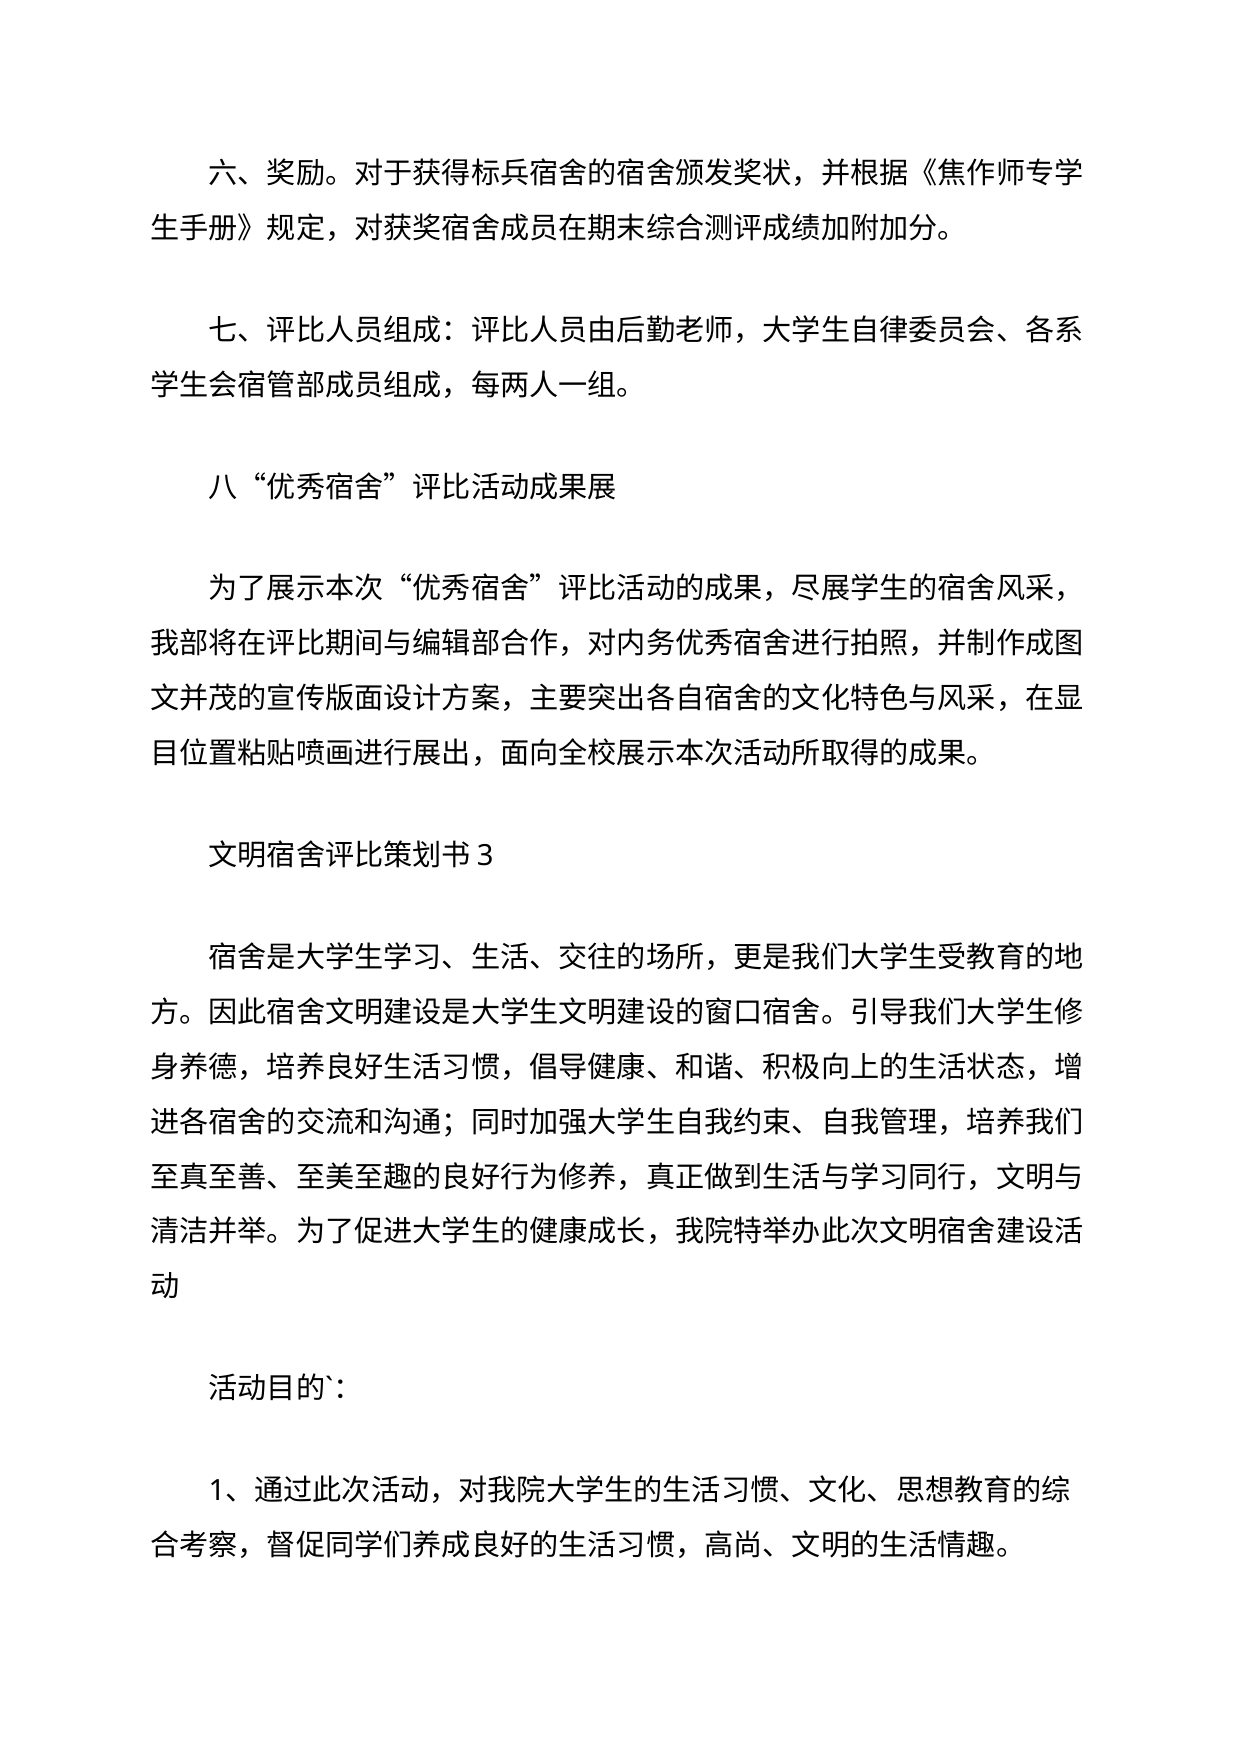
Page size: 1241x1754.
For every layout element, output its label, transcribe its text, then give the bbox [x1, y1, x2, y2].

text 宿舍是大学生学习、生活、交往的场所，更是我们大学生受教育的地方。因此宿舍文明建设是大学生文明建设的窗口宿舍。引导我们大学生修身养德，培养良好生活习惯，倡导健康、和谐、积极向上的生活状态，增进各宿舍的交流和沟通；同时加强大学生自我约束、自我管理，培养我们至真至善、至美至趣的良好行为修养，真正做到生活与学习同行，文明与清洁并举。为了促进大学生的健康成长，我院特举办此次文明宿舍建设活动 [150, 933, 1090, 1305]
text 七、评比人员组成：评比人员由后勤老师，大学生自律委员会、各系学生会宿管部成员组成，每两人一组。 [150, 307, 1090, 404]
text 文明宿舍评比策划书3 [150, 832, 1090, 874]
text 为了展示本次“优秀宿舍”评比活动的成果，尽展学生的宿舍风采，我部将在评比期间与编辑部合作，对内务优秀宿舍进行拍照，并制作成图文并茂的宣传版面设计方案，主要突出各自宿舍的文化特色与风采，在显目位置粘贴喷画进行展出，面向全校展示本次活动所取得的成果。 [150, 565, 1090, 772]
text 1、通过此次活动，对我院大学生的生活习惯、文化、思想教育的综合考察，督促同学们养成良好的生活习惯，高尚、文明的生活情趣。 [150, 1467, 1090, 1564]
text 八“优秀宿舍”评比活动成果展 [150, 463, 1090, 506]
text 活动目的`： [150, 1365, 1090, 1407]
text 六、奖励。对于获得标兵宿舍的宿舍颁发奖状，并根据《焦作师专学生手册》规定，对获奖宿舍成员在期末综合测评成绩加附加分。 [150, 150, 1090, 247]
